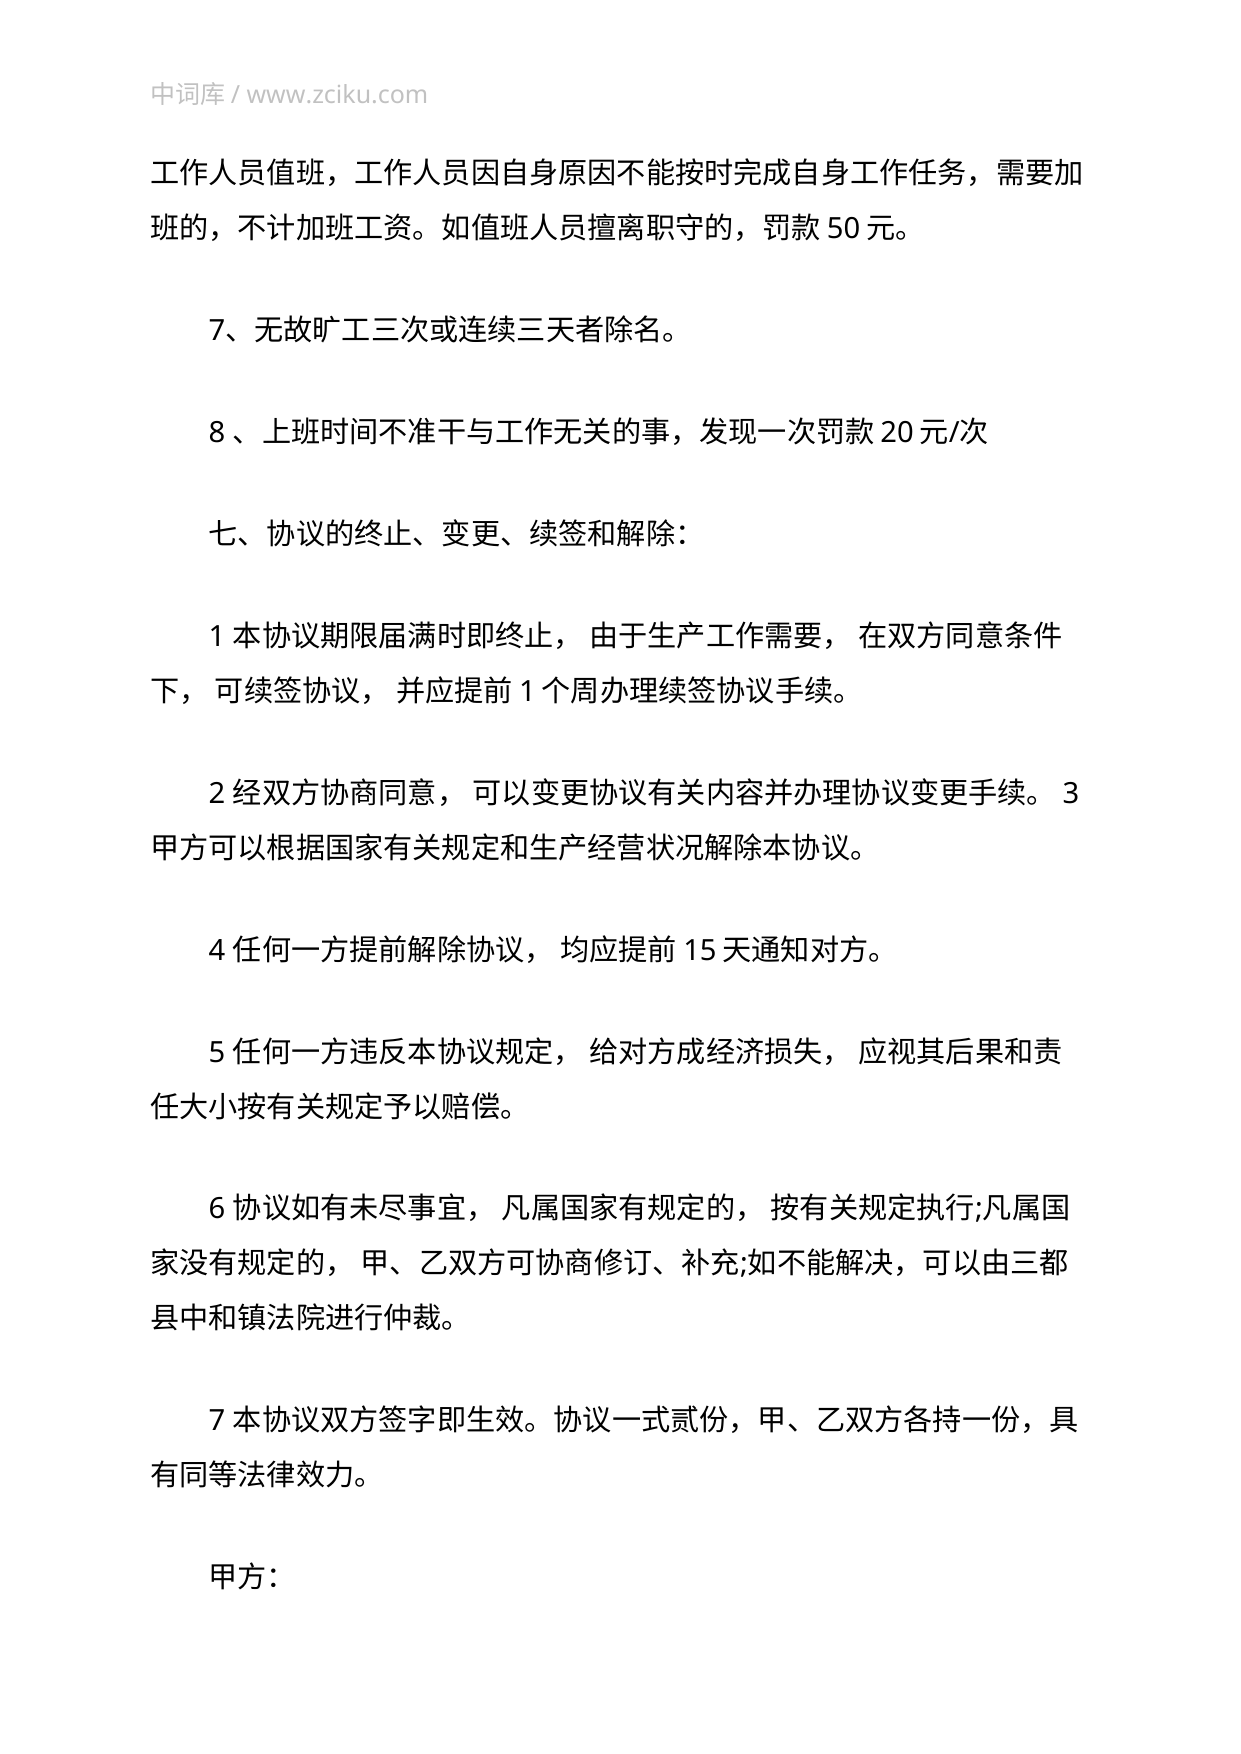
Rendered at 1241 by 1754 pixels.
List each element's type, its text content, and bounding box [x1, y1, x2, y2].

text 2 经双方协商同意， 可以变更协议有关内容并办理协议变更手续。 3 甲方可以根据国家有关规定和生产经营状况解除本协议。 [150, 769, 1090, 867]
text 5 任何一方违反本协议规定， 给对方成经济损失， 应视其后果和责任大小按有关规定予以赔偿。 [150, 1028, 1090, 1126]
text 甲方： [150, 1554, 1090, 1596]
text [150, 150, 1090, 247]
text 6 协议如有未尽事宜， 凡属国家有规定的， 按有关规定执行;凡属国家没有规定的， 甲、乙双方可协商修订、补充;如不能解决，可以由三都县中和镇法院进行仲裁。 [150, 1185, 1090, 1337]
text 七、协议的终止、变更、续签和解除： [150, 511, 1090, 553]
text 7 本协议双方签字即生效。协议一式贰份，甲、乙双方各持一份，具有同等法律效力。 [150, 1397, 1090, 1494]
text 8 、上班时间不准干与工作无关的事，发现一次罚款20元/次 [150, 409, 1090, 451]
text 4 任何一方提前解除协议， 均应提前 15天通知对方。 [150, 926, 1090, 969]
text 1 本协议期限届满时即终止， 由于生产工作需要， 在双方同意条件下， 可续签协议， 并应提前1个周办理续签协议手续。 [150, 613, 1090, 710]
text 7、无故旷工三次或连续三天者除名。 [150, 307, 1090, 349]
